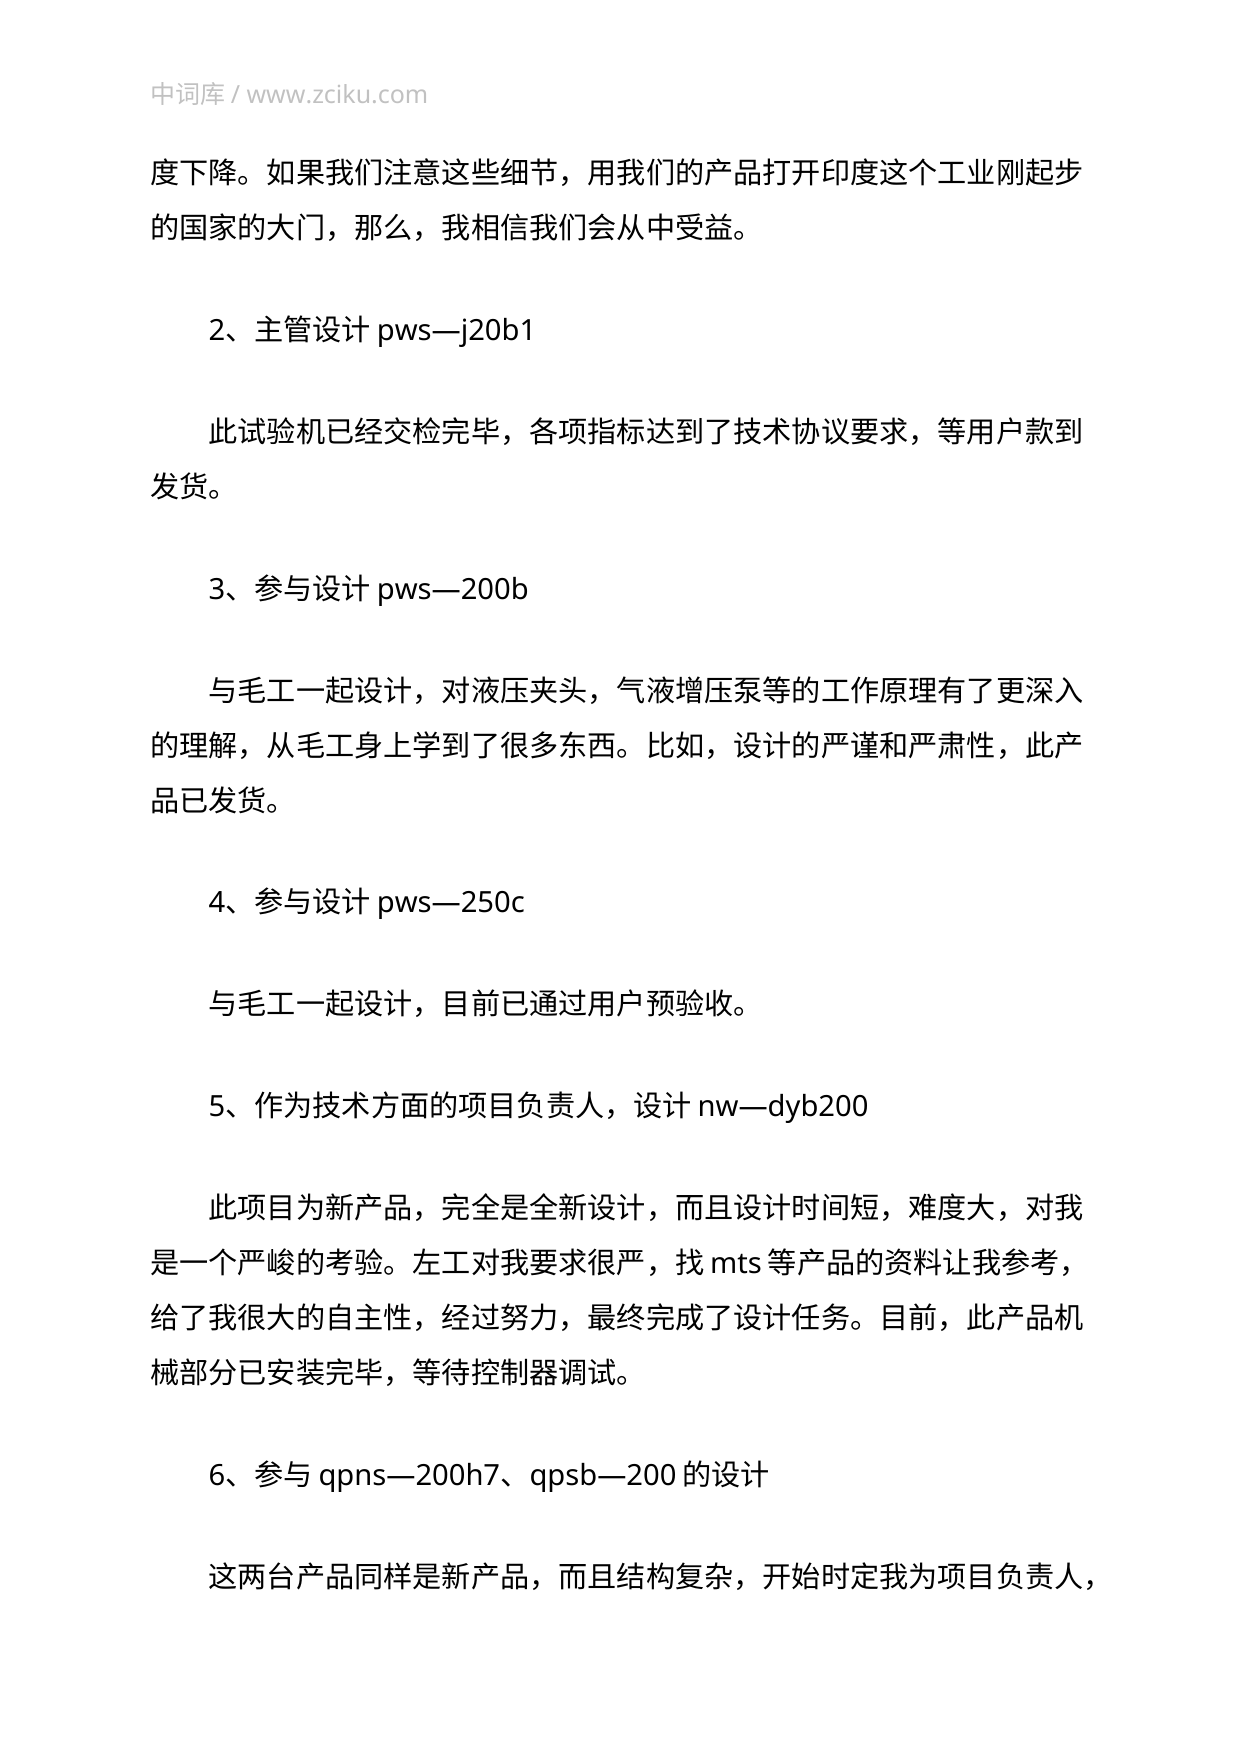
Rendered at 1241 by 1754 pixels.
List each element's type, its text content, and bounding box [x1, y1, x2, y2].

text 此试验机已经交检完毕，各项指标达到了技术协议要求，等用户款到发货。 [150, 409, 1090, 506]
text 与毛工一起设计，目前已通过用户预验收。 [150, 981, 1090, 1023]
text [150, 1553, 1090, 1595]
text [150, 150, 1090, 247]
text 4、参与设计pws—250c [150, 879, 1090, 921]
text 2、主管设计pws—j20b1 [150, 307, 1090, 349]
text 5、作为技术方面的项目负责人，设计nw—dyb200 [150, 1083, 1090, 1125]
text 3、参与设计pws—200b [150, 565, 1090, 608]
text 与毛工一起设计，对液压夹头，气液增压泵等的工作原理有了更深入的理解，从毛工身上学到了很多东西。比如，设计的严谨和严肃性，此产品已发货。 [150, 667, 1090, 819]
text 此项目为新产品，完全是全新设计，而且设计时间短，难度大，对我是一个严峻的考验。左工对我要求很严，找mts等产品的资料让我参考，给了我很大的自主性，经过努力，最终完成了设计任务。目前，此产品机械部分已安装完毕，等待控制器调试。 [150, 1184, 1090, 1392]
text 6、参与qpns—200h7、qpsb—200的设计 [150, 1451, 1090, 1493]
